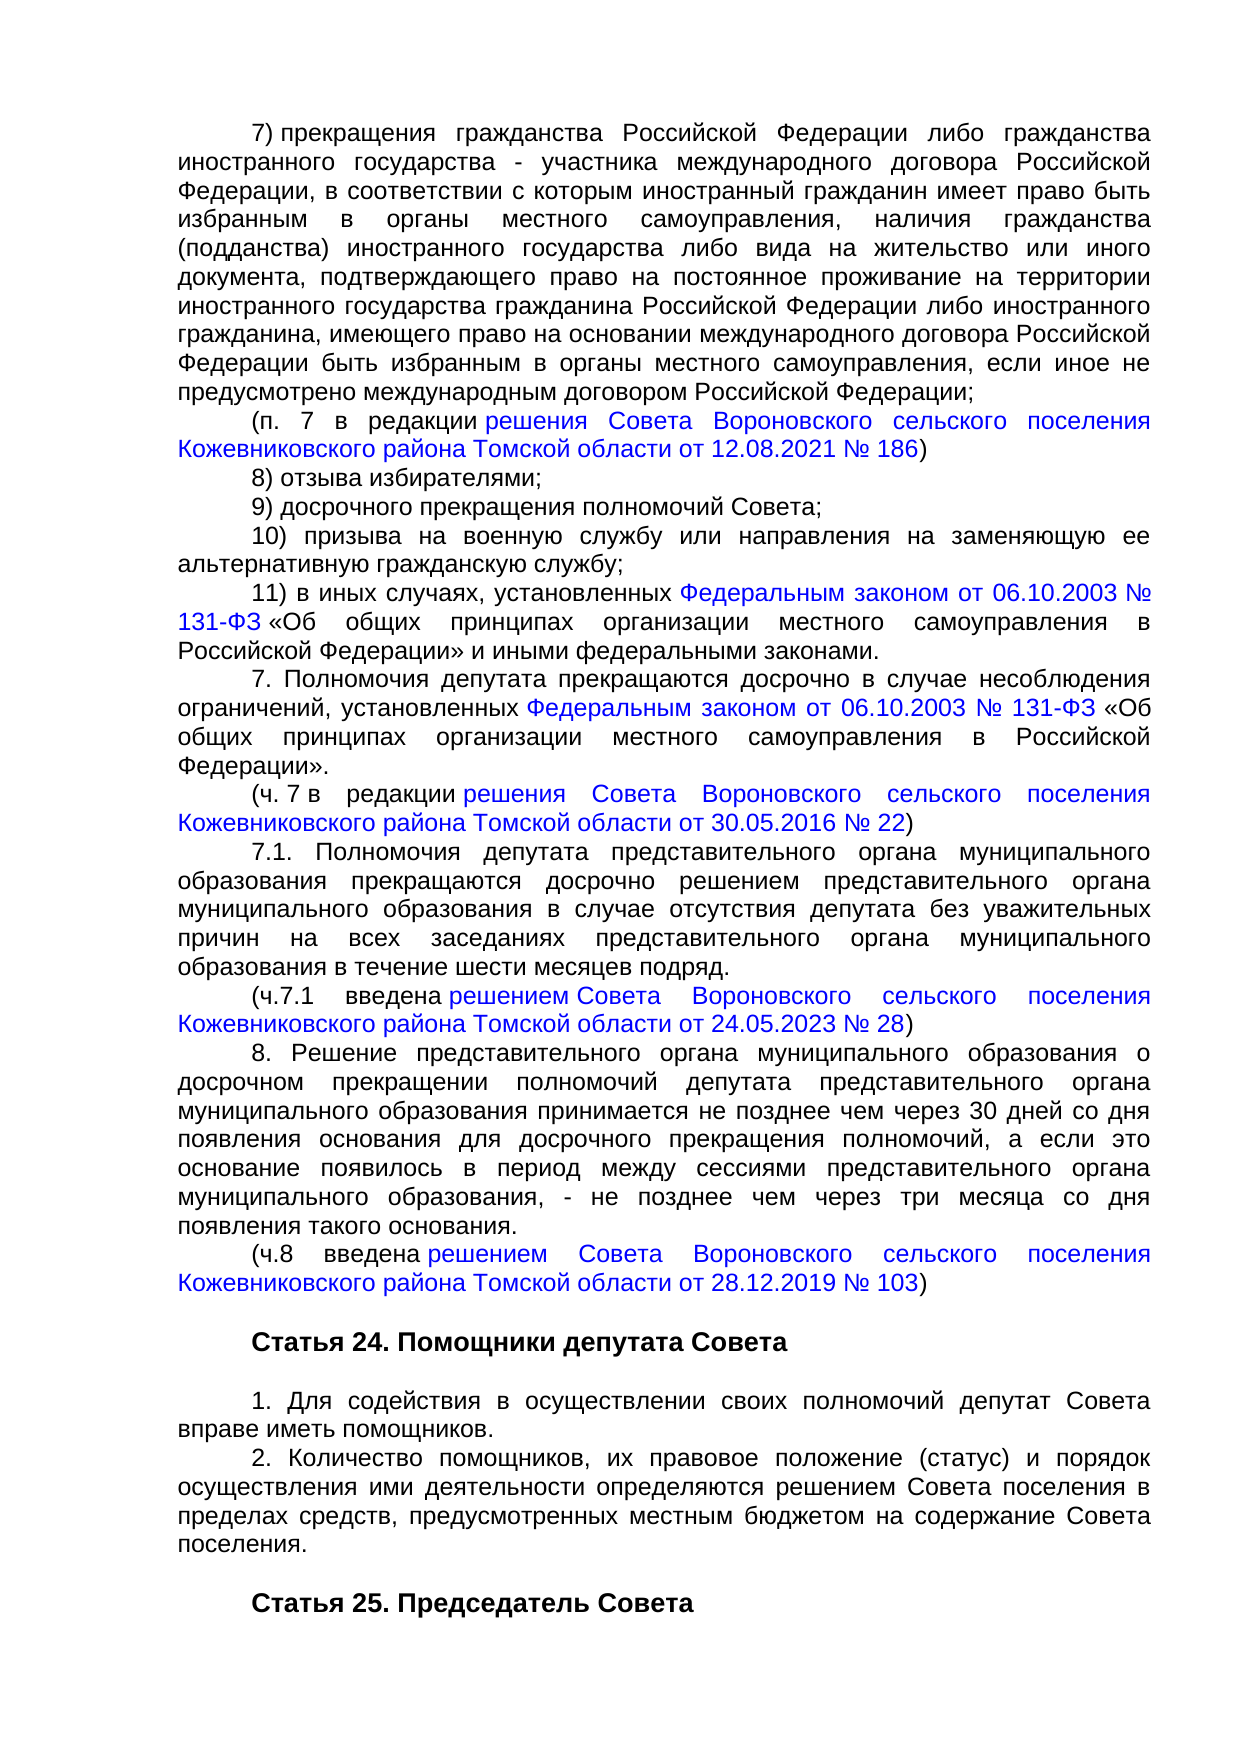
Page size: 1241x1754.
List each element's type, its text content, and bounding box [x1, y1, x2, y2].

text 1. Для содействия в осуществлении своих полномочий депутат Совета вправе иметь помощников. [177, 1386, 1152, 1443]
text 9) досрочного прекращения полномочий Совета; [177, 492, 1152, 521]
text (ч. 7 в редакции решения Совета Вороновского сельского поселения Кожевниковского района Томской области от 30.05.2016 № 22) [177, 779, 1152, 837]
text 2. Количество помощников, их правовое положение (статус) и порядок осуществления ими деятельности определяются решением Совета поселения в пределах средств, предусмотренных местным бюджетом на содержание Совета поселения. [177, 1443, 1152, 1558]
text 7.1. Полномочия депутата представительного органа муниципального образования прекращаются досрочно решением представительного органа муниципального образования в случае отсутствия депутата без уважительных причин на всех заседаниях представительного органа муниципального образования в течение шести месяцев подряд. [177, 837, 1152, 981]
text (ч.7.1 введена решением Совета Вороновского сельского поселения Кожевниковского района Томской области от 24.05.2023 № 28) [177, 981, 1152, 1038]
text 7) прекращения гражданства Российской Федерации либо гражданства иностранного государства - участника международного договора Российской Федерации, в соответствии с которым иностранный гражданин имеет право быть избранным в органы местного самоуправления, наличия гражданства (подданства) иностранного государства либо вида на жительство или иного документа, подтверждающего право на постоянное проживание на территории иностранного государства гражданина Российской Федерации либо иностранного гражданина, имеющего право на основании международного договора Российской Федерации быть избранным в органы местного самоуправления, если иное не предусмотрено международным договором Российской Федерации; [177, 118, 1152, 406]
text 11) в иных случаях, установленных Федеральным законом от 06.10.2003 № 131-ФЗ «Об общих принципах организации местного самоуправления в Российской Федерации» и иными федеральными законами. [177, 578, 1152, 664]
text Статья 24. Помощники депутата Совета [177, 1326, 1152, 1357]
text (п. 7 в редакции решения Совета Вороновского сельского поселения Кожевниковского района Томской области от 12.08.2021 № 186) [177, 406, 1152, 463]
text 8. Решение представительного органа муниципального образования о досрочном прекращении полномочий депутата представительного органа муниципального образования принимается не позднее чем через 30 дней со дня появления основания для досрочного прекращения полномочий, а если это основание появилось в период между сессиями представительного органа муниципального образования, - не позднее чем через три месяца со дня появления такого основания. [177, 1038, 1152, 1239]
text 7. Полномочия депутата прекращаются досрочно в случае несоблюдения ограничений, установленных Федеральным законом от 06.10.2003 № 131-ФЗ «Об общих принципах организации местного самоуправления в Российской Федерации». [177, 664, 1152, 779]
text 8) отзыва избирателями; [177, 463, 1152, 492]
text (ч.8 введена решением Совета Вороновского сельского поселения Кожевниковского района Томской области от 28.12.2019 № 103) [177, 1239, 1152, 1297]
text 10) призыва на военную службу или направления на заменяющую ее альтернативную гражданскую службу; [177, 521, 1152, 578]
text Статья 25. Председатель Совета [177, 1587, 1152, 1618]
